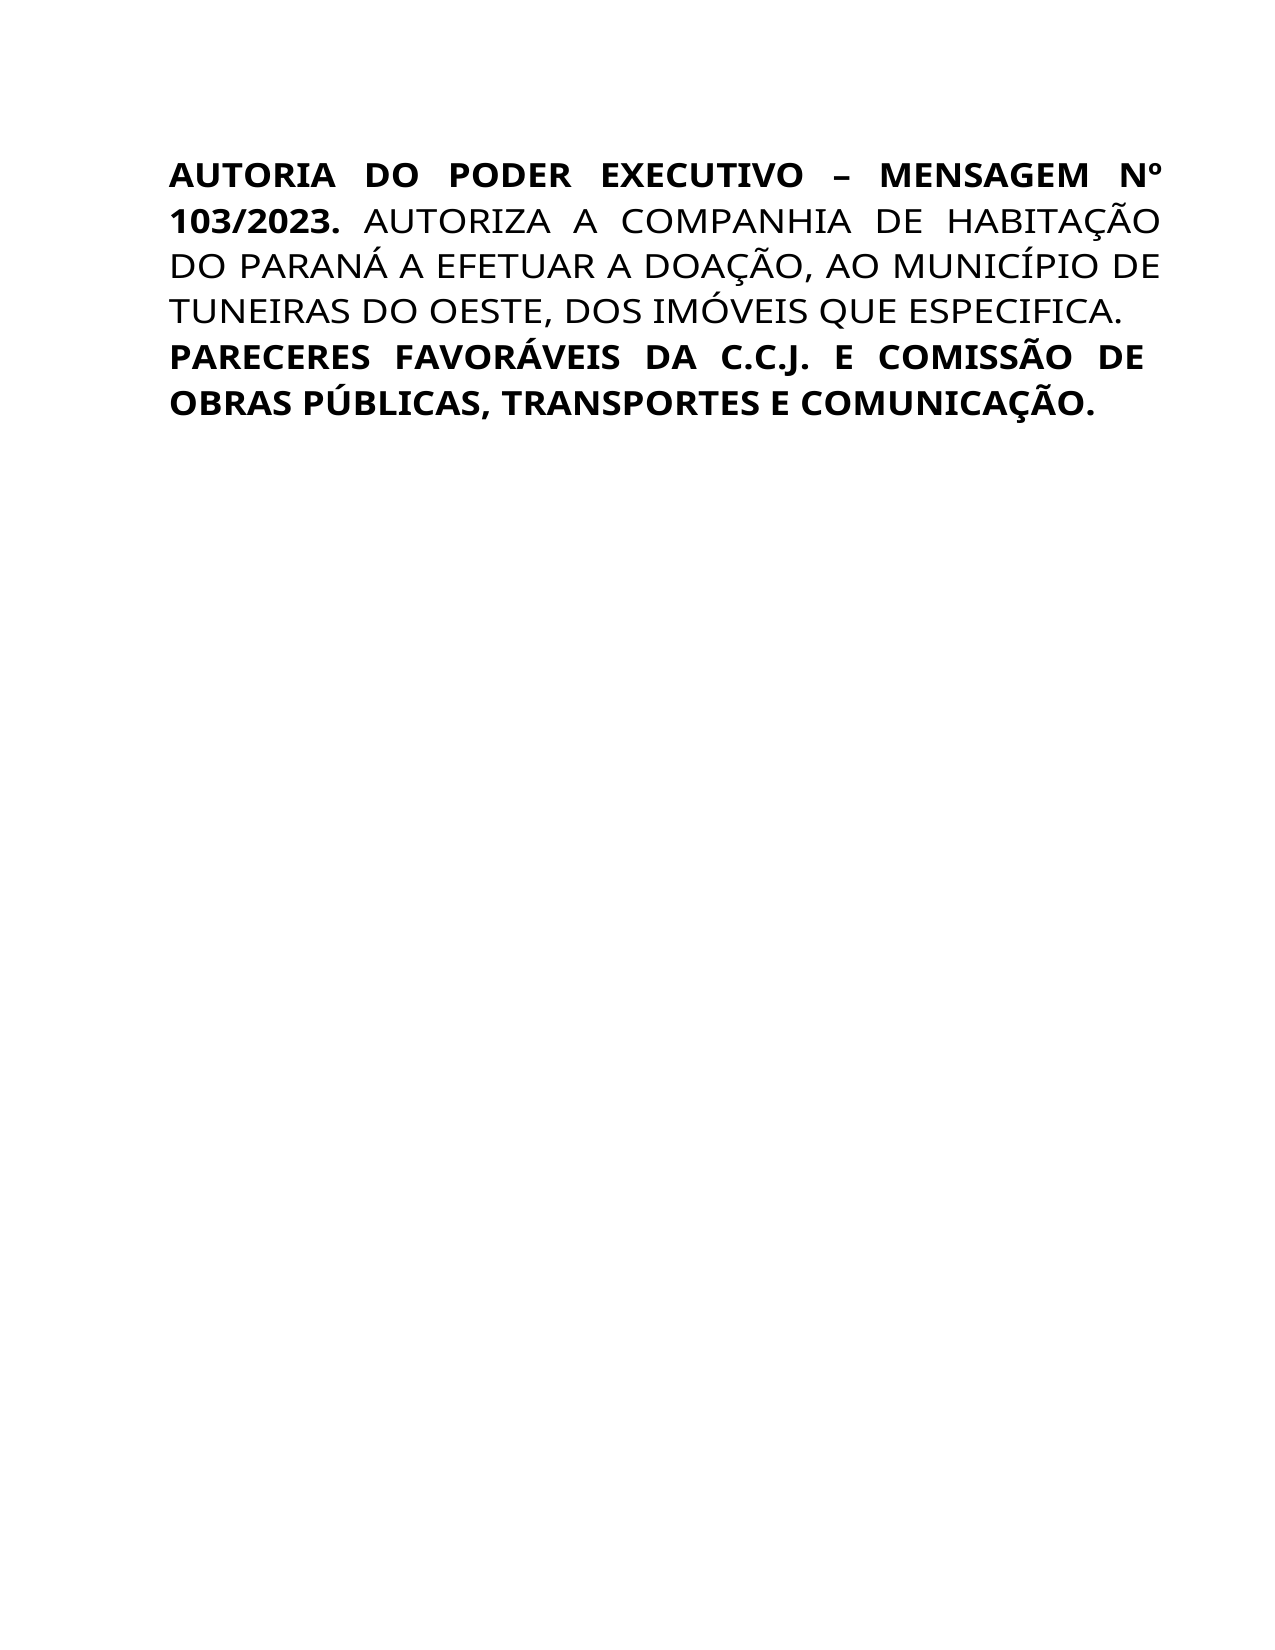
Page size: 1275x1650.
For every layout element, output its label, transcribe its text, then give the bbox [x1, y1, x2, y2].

text PARECERES FAVORÁVEIS DA C.C.J. E COMISSÃO DE OBRAS PÚBLICAS, TRANSPORTES E COMUNICAÇÃO. [169, 334, 1144, 425]
text AUTORIA DO PODER EXECUTIVO – MENSAGEM Nº 103/2023. AUTORIZA A COMPANHIA DE HABITAÇÃO DO PARANÁ A EFETUAR A DOAÇÃO, AO MUNICÍPIO DE TUNEIRAS DO OESTE, DOS IMÓVEIS QUE ESPECIFICA. [169, 152, 1162, 334]
